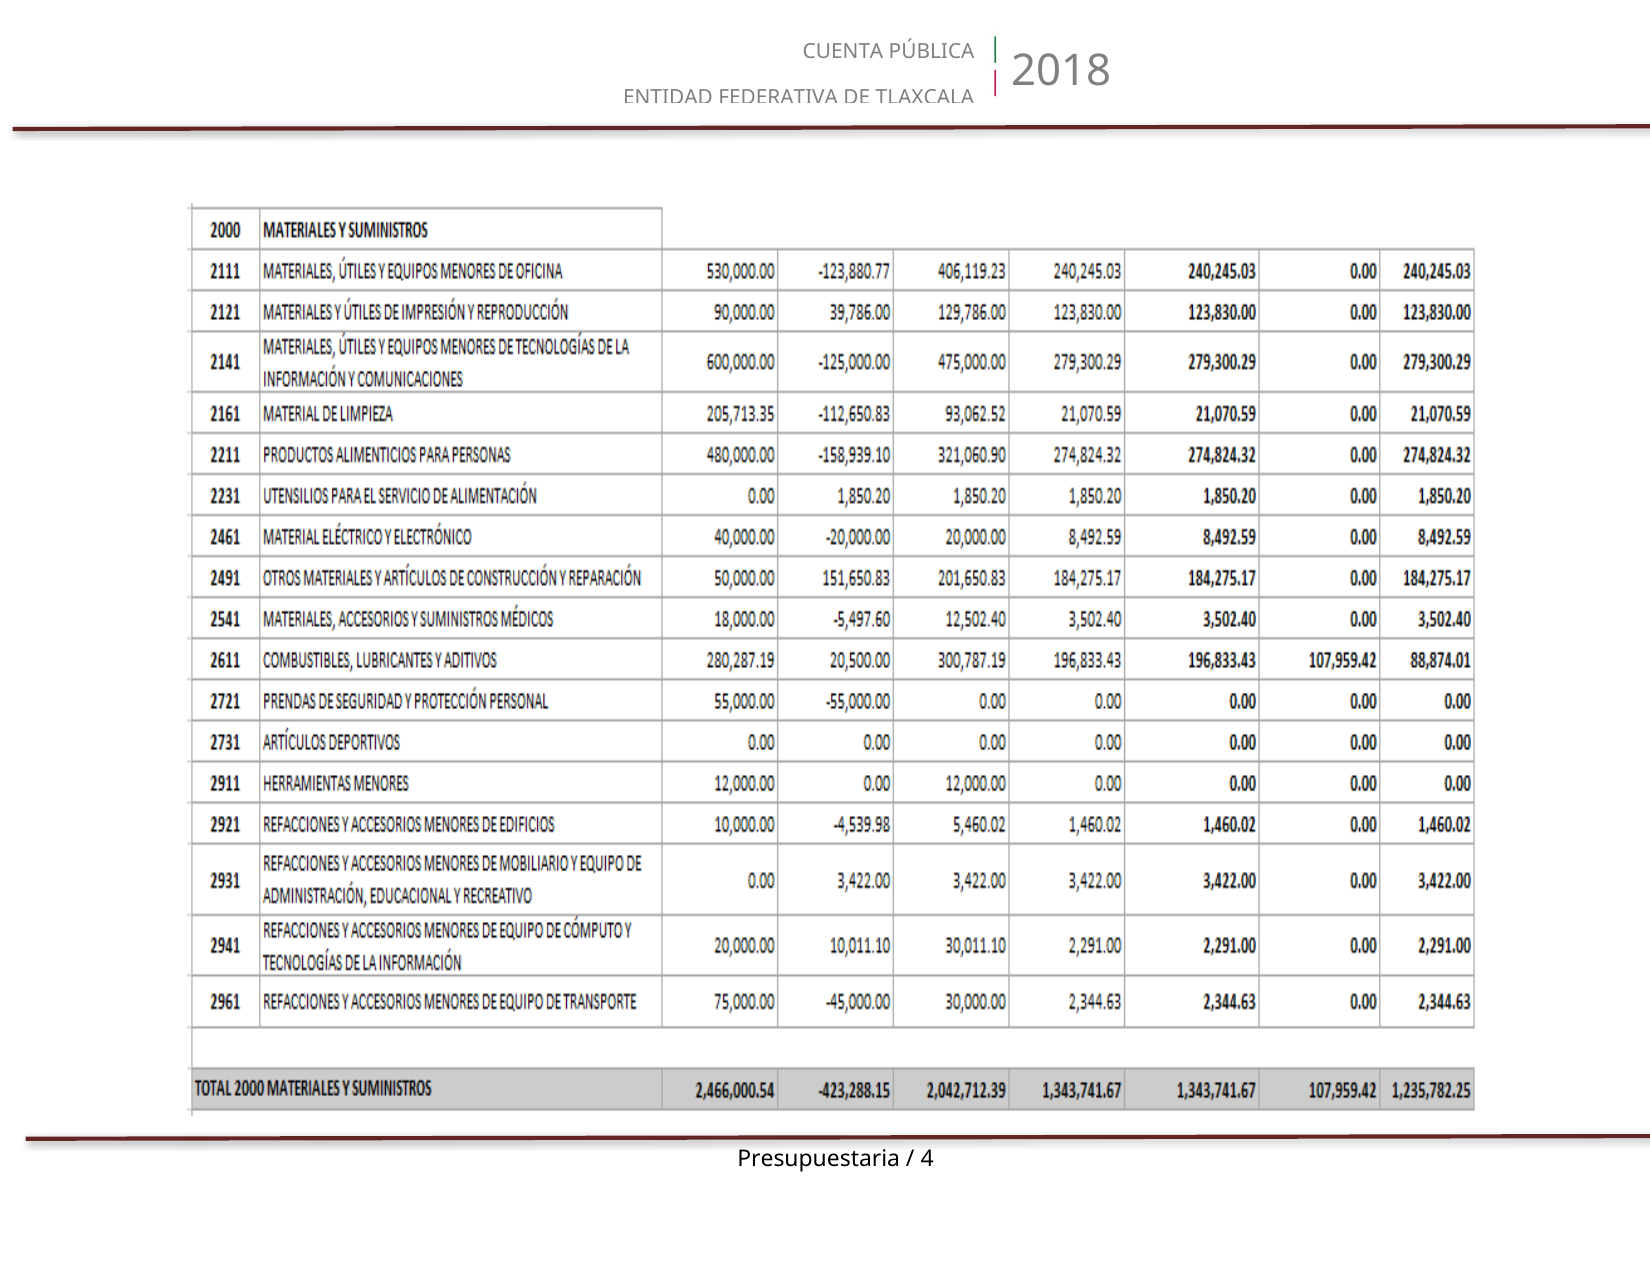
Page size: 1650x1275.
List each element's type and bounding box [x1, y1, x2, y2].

picture [186, 203, 1484, 1116]
picture [989, 28, 1005, 99]
